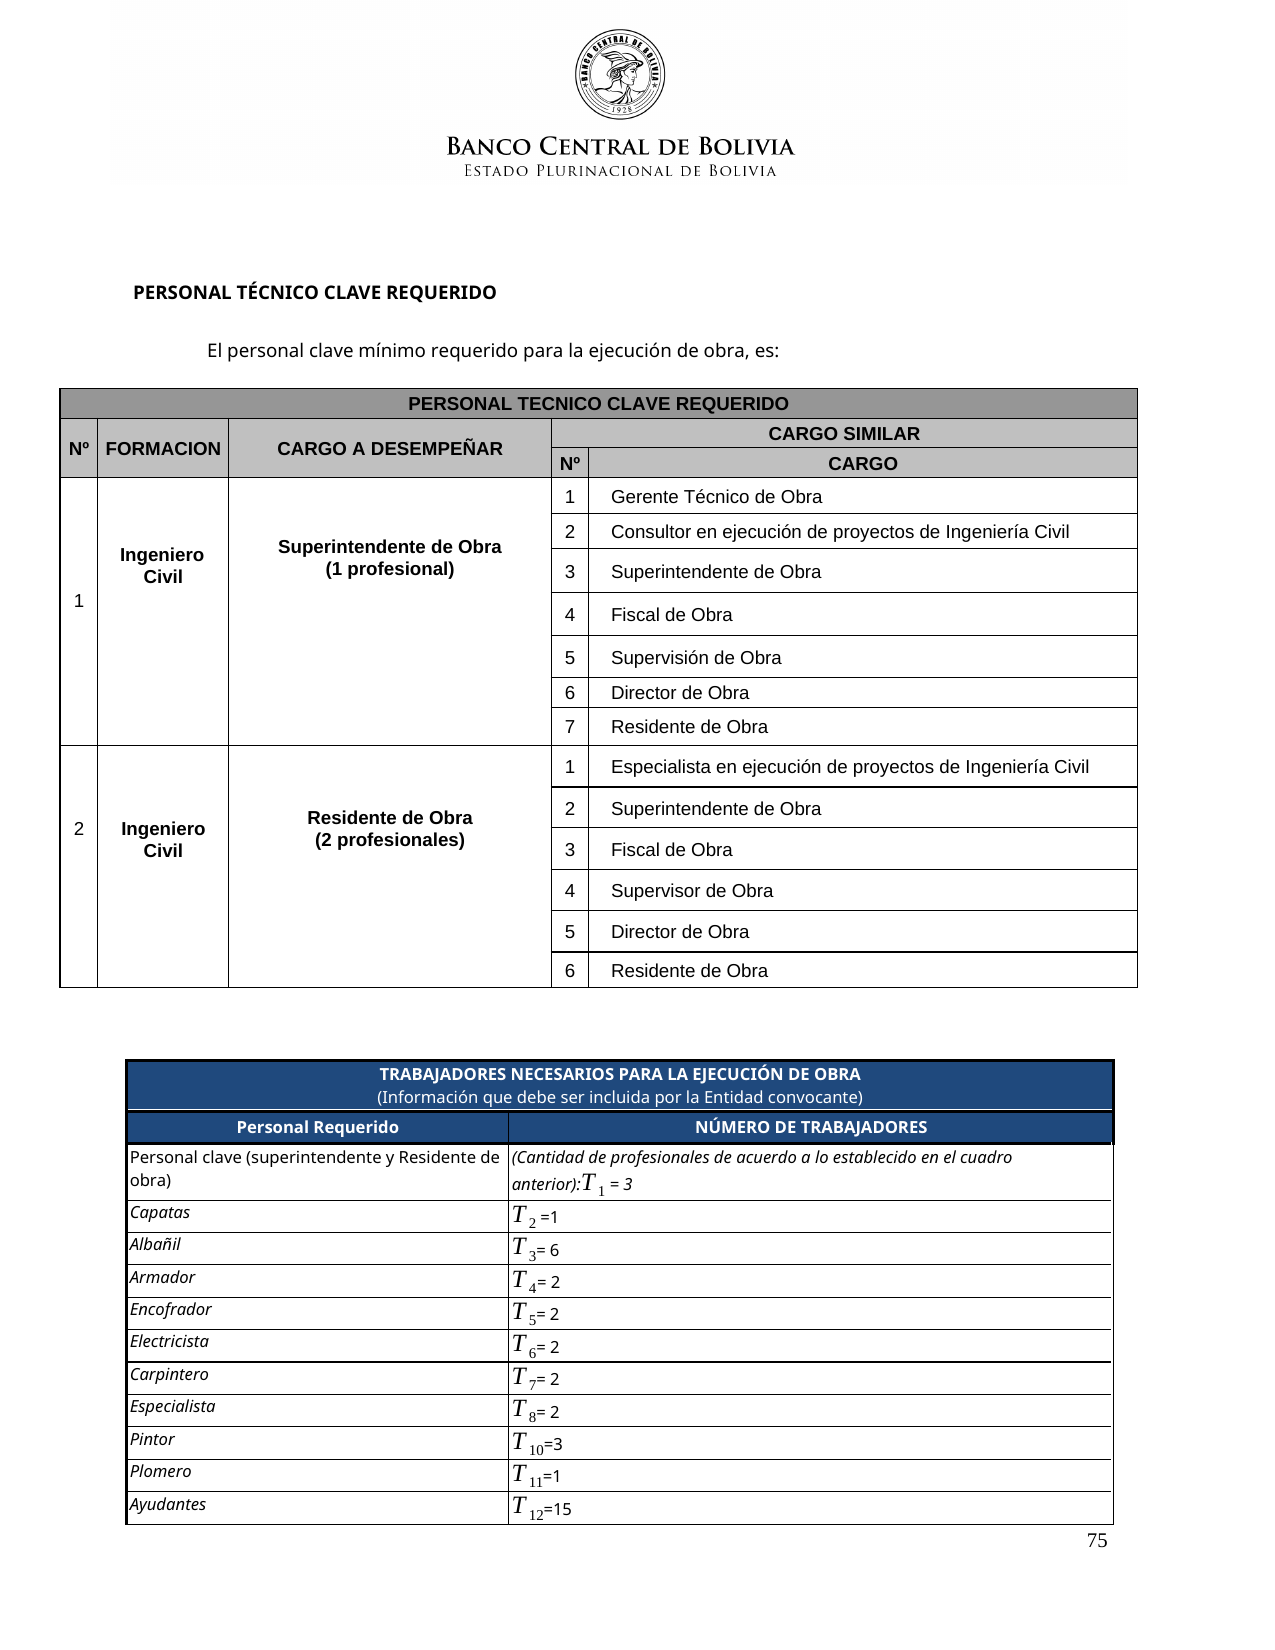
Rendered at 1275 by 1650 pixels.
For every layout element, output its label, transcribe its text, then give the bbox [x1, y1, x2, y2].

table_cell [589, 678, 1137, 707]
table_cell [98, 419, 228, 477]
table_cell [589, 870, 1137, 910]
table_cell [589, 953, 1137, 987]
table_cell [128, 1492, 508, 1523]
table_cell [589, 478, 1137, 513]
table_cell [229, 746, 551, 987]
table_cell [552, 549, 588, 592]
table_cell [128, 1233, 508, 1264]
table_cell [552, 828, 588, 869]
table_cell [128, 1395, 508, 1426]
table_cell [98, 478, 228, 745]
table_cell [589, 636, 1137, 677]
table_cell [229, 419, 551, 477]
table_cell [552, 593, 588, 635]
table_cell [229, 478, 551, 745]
text El personal clave mínimo requerido para la ejecución de obra, es: [133, 337, 1107, 362]
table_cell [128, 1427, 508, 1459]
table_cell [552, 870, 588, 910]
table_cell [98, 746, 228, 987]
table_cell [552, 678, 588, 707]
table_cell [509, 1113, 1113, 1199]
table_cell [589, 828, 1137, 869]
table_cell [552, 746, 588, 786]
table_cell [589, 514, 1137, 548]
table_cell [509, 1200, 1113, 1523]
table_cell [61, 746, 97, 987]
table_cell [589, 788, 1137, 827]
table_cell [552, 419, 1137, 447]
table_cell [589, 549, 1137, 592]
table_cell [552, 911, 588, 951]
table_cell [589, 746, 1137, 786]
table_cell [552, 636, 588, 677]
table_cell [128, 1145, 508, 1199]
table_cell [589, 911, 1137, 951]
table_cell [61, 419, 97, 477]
title PERSONAL TÉCNICO CLAVE REQUERIDO [133, 280, 1107, 305]
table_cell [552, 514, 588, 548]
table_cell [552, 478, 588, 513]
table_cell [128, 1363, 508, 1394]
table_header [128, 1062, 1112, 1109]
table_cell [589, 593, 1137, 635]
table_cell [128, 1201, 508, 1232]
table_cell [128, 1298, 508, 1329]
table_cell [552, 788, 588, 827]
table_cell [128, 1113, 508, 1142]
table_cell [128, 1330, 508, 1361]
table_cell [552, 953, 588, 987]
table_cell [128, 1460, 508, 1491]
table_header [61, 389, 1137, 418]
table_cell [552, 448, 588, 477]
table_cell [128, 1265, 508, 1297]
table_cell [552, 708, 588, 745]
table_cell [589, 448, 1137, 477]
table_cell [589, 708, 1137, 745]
picture [109, 0, 1129, 185]
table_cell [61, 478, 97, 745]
